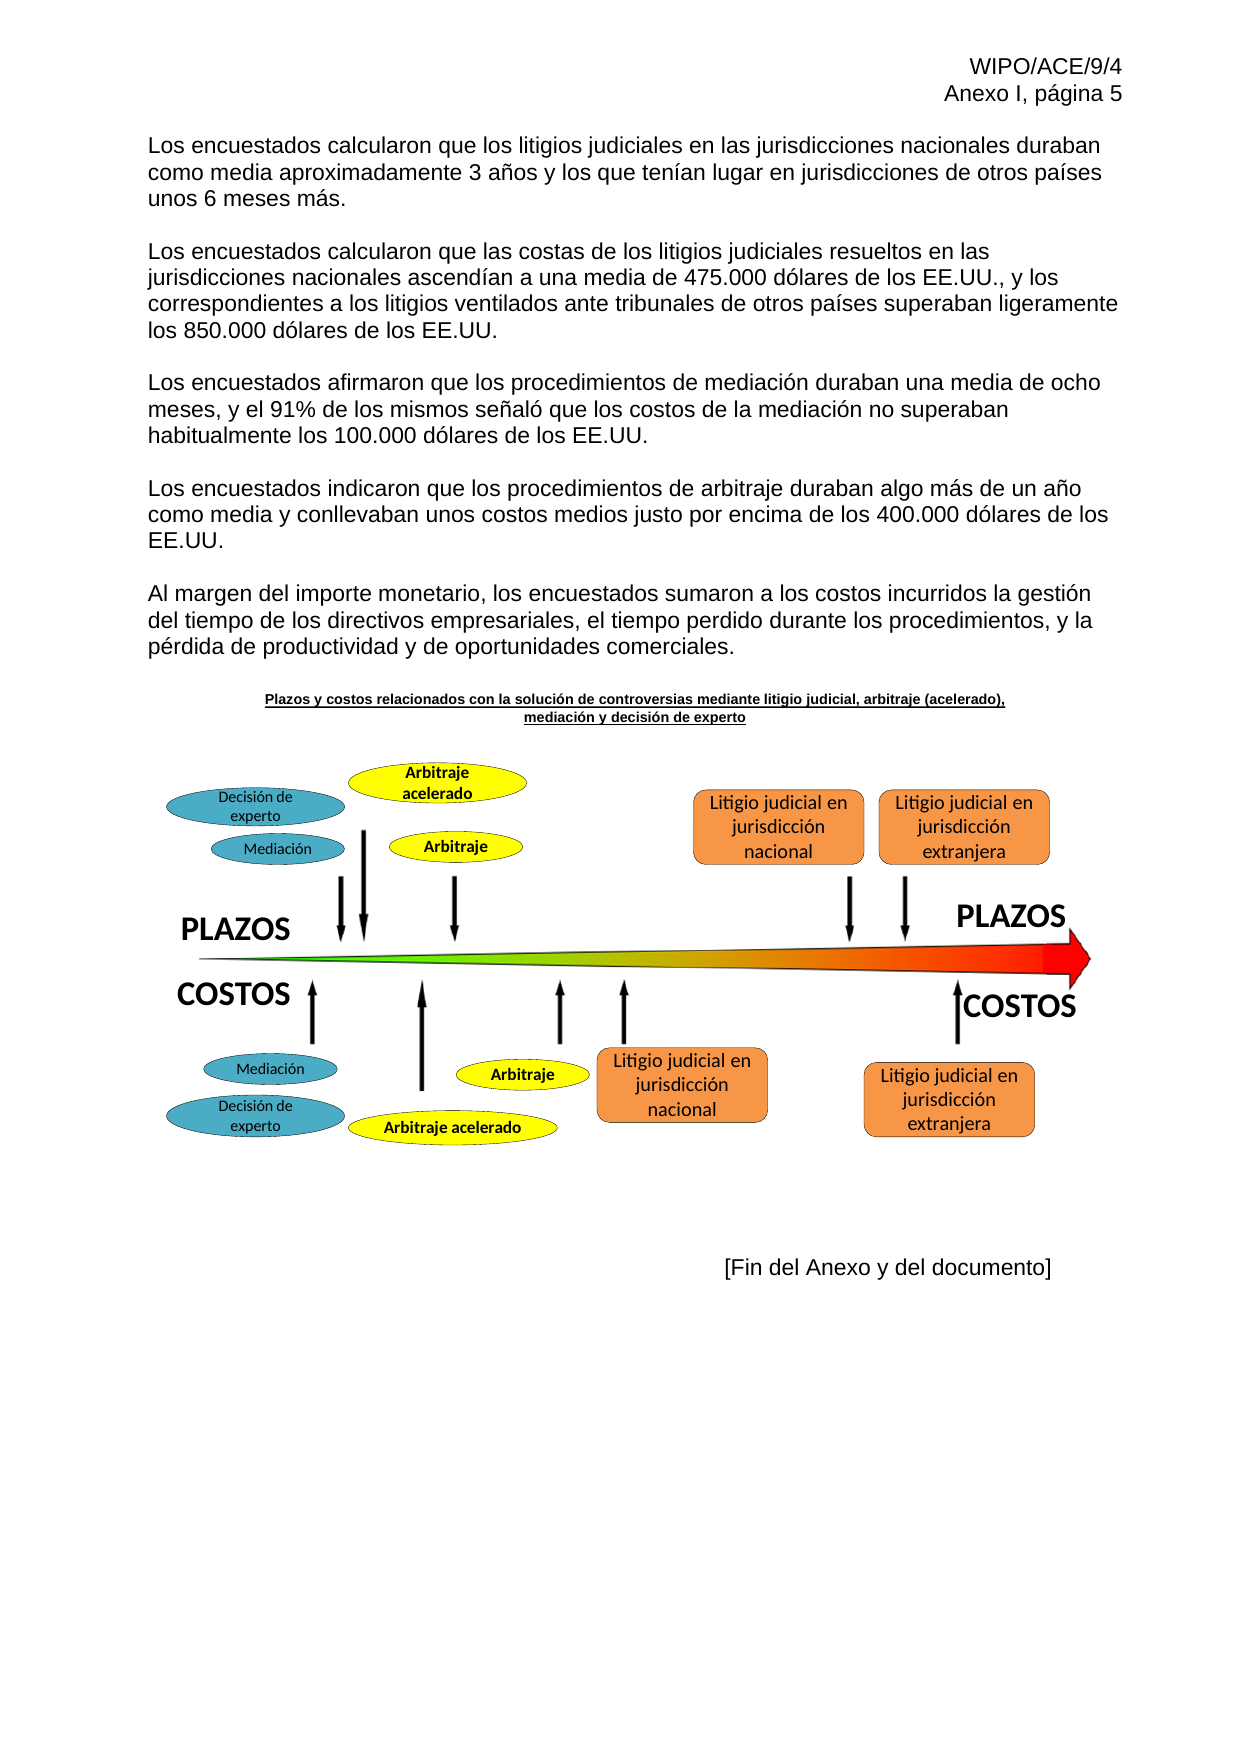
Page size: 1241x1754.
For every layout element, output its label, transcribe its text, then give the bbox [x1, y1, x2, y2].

text Los encuestados calcularon que los litigios judiciales en las jurisdicciones nacionales duraban como media aproximadamente 3 años y los que tenían lugar en jurisdicciones de otros países unos 6 meses más. [148, 132, 1122, 211]
text Los encuestados calcularon que las costas de los litigios judiciales resueltos en las jurisdicciones nacionales ascendían a una media de 475.000 dólares de los EE.UU., y los correspondientes a los litigios ventilados ante tribunales de otros países superaban ligeramente los 850.000 dólares de los EE.UU. [148, 238, 1122, 343]
text Los encuestados indicaron que los procedimientos de arbitraje duraban algo más de un año como media y conllevaban unos costos medios justo por encima de los 400.000 dólares de los EE.UU. [148, 475, 1122, 554]
text Los encuestados afirmaron que los procedimientos de mediación duraban una media de ocho meses, y el 91% de los mismos señaló que los costos de la mediación no superaban habitualmente los 100.000 dólares de los EE.UU. [148, 369, 1122, 448]
text Al margen del importe monetario, los encuestados sumaron a los costos incurridos la gestión del tiempo de los directivos empresariales, el tiempo perdido durante los procedimientos, y la pérdida de productividad y de oportunidades comerciales. [148, 580, 1122, 659]
text [Fin del Anexo y del documento] [724, 1254, 1122, 1280]
